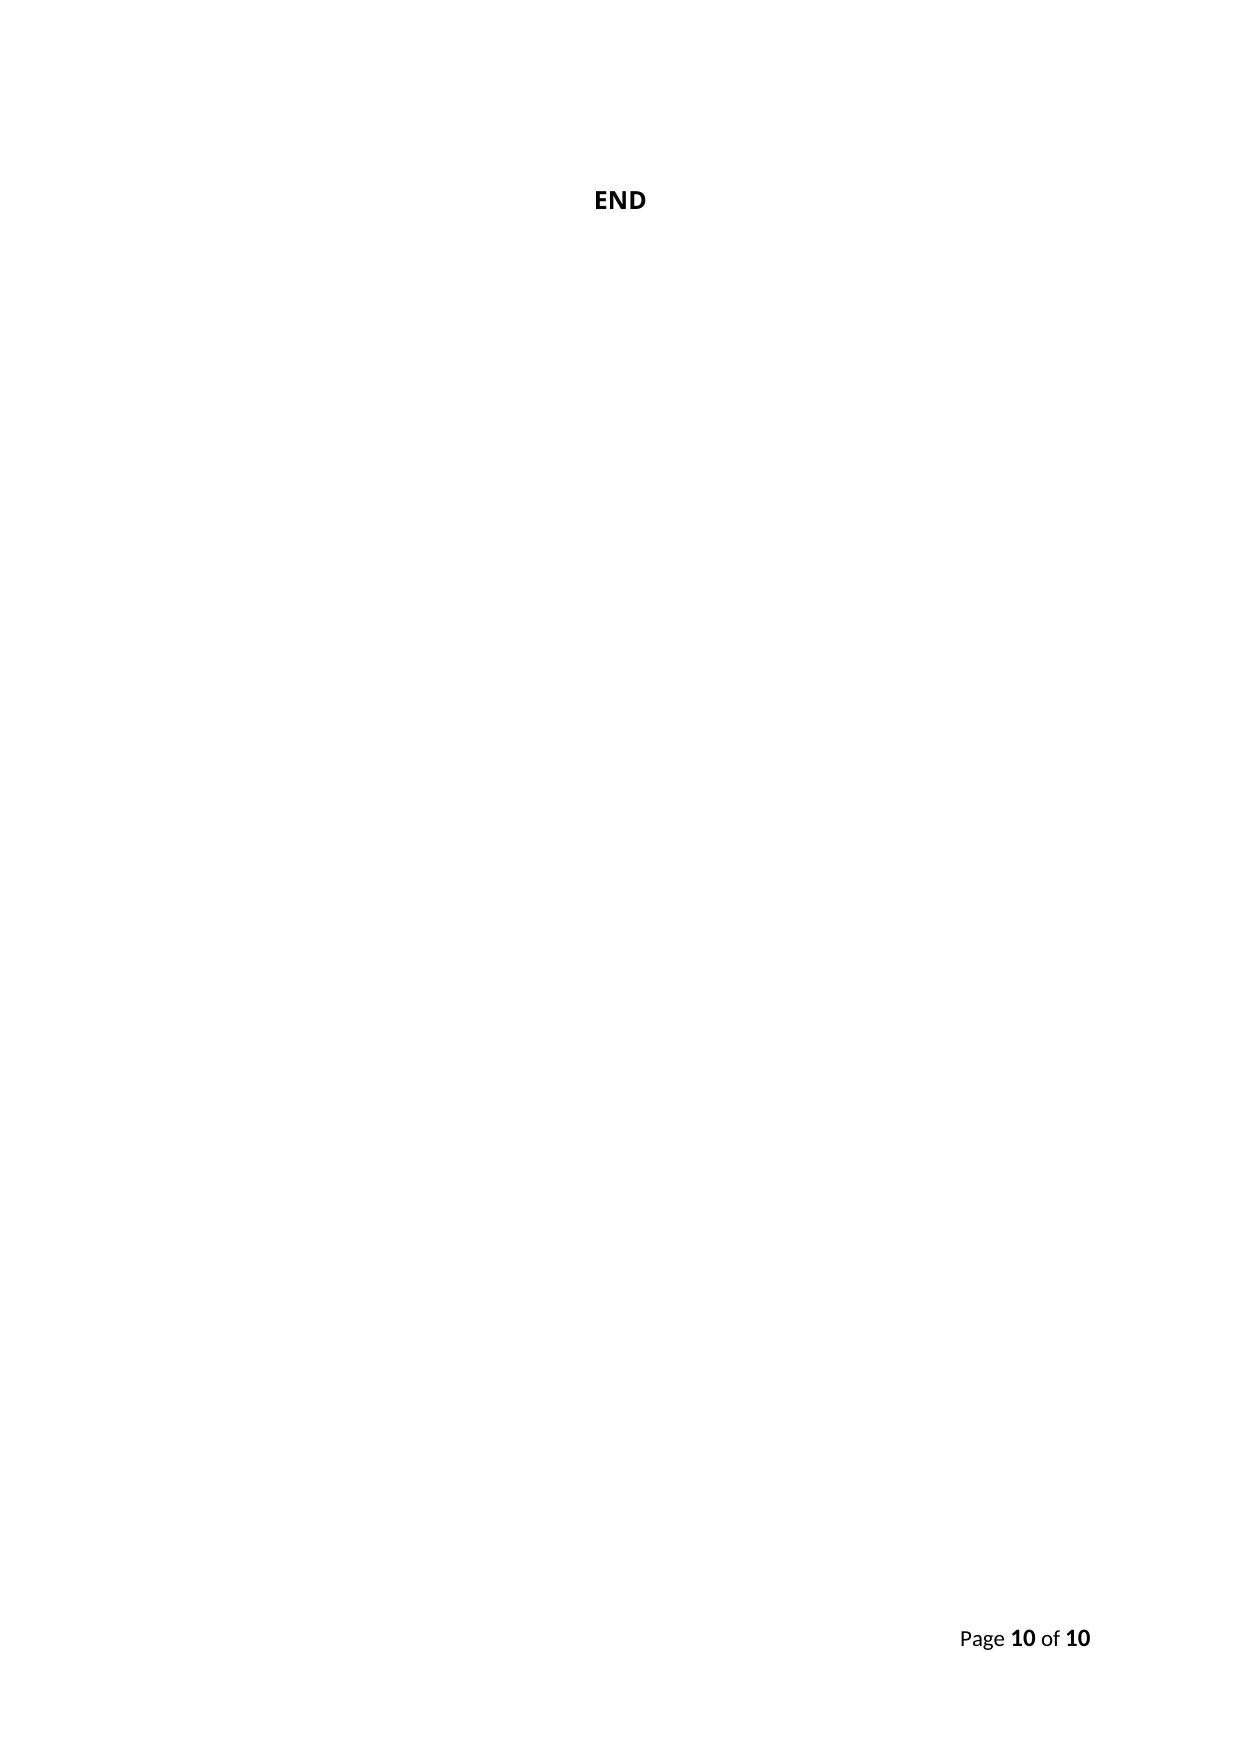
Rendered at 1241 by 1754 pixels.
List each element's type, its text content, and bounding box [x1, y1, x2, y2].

text END [150, 183, 1090, 217]
